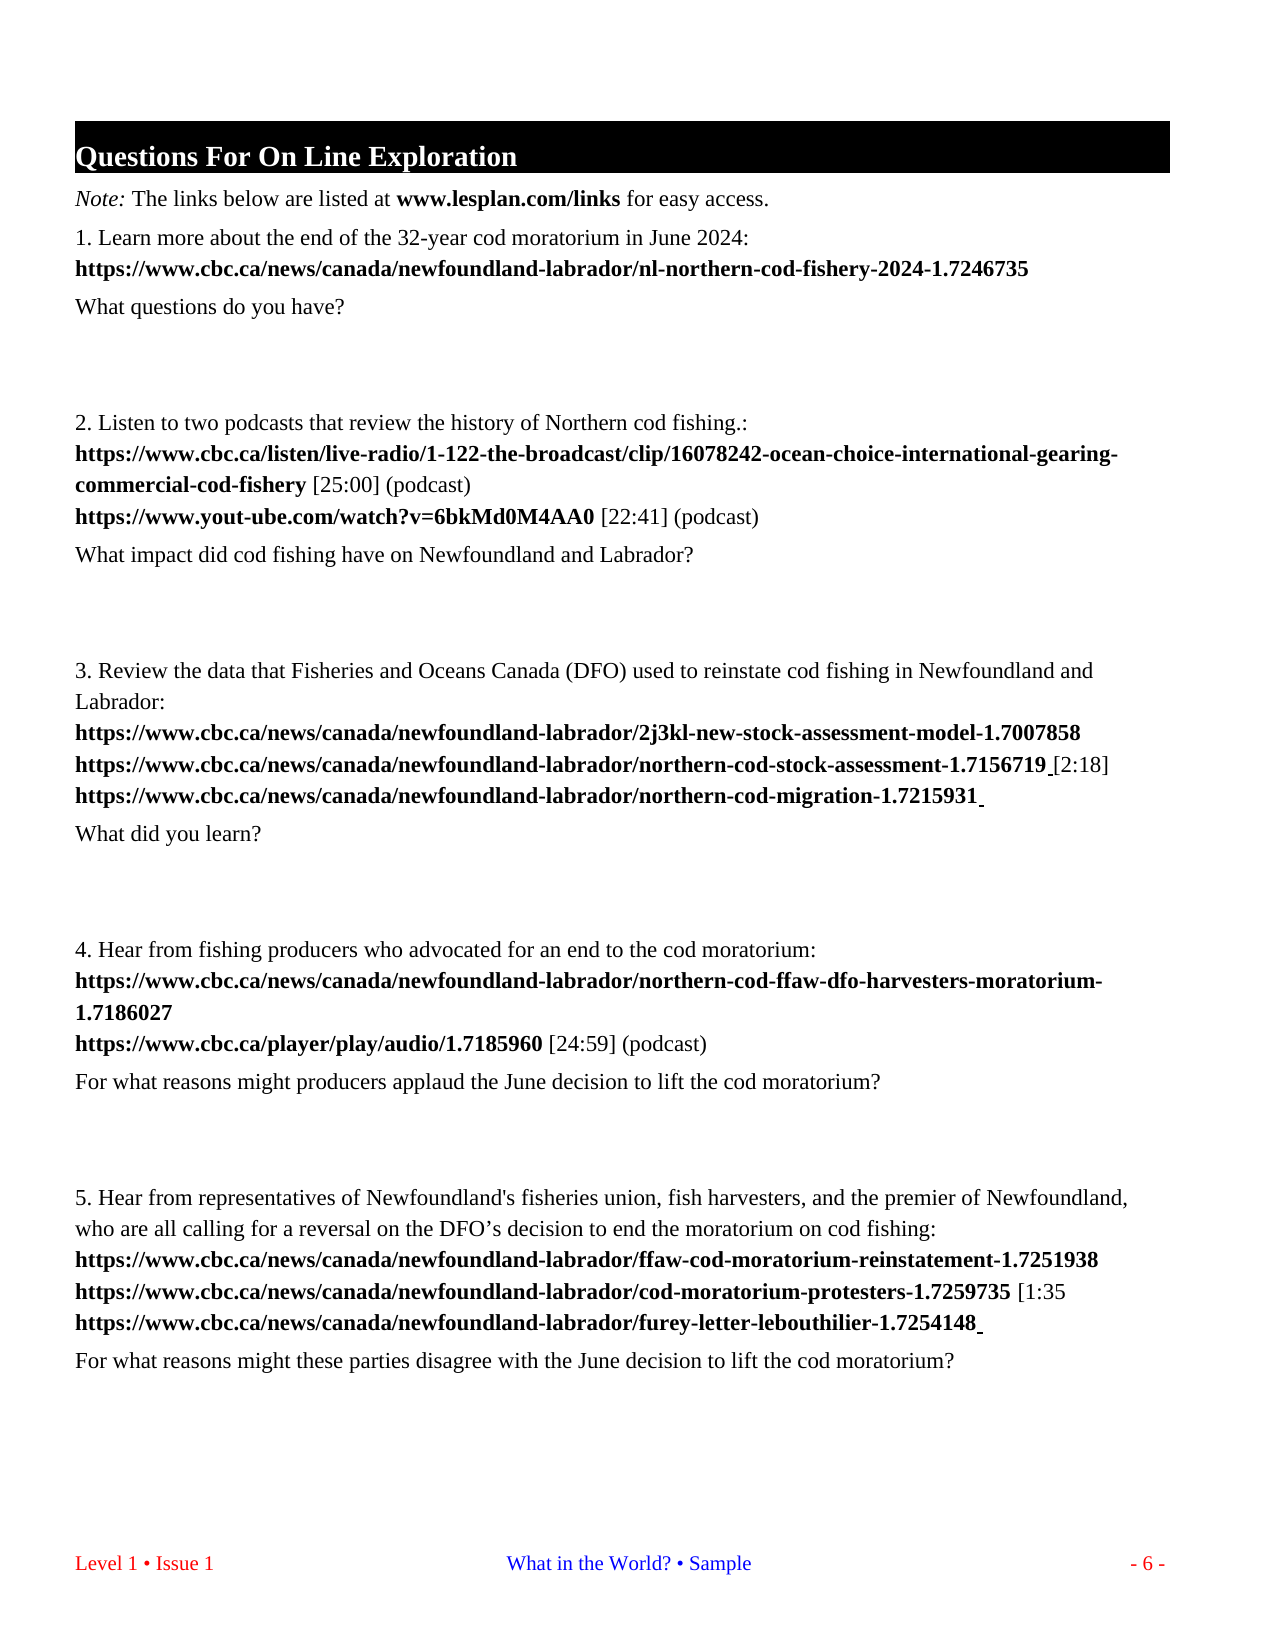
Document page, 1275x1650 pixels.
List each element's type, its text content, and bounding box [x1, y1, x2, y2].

text Questions For On Line Exploration [75, 121, 1170, 173]
text 2. Listen to two podcasts that review the history of Northern cod fishing.: https://www.cbc.ca/listen/live-radio/1-122-the-broadcast/clip/16078242-ocean-choice-international-gearing-commercial-cod-fishery [25:00] (podcast) https://www.yout-ube.com/watch?v=6bkMd0M4AA0 [22:41] (podcast) [75, 404, 1153, 529]
text 1. Learn more about the end of the 32-year cod moratorium in June 2024: https://www.cbc.ca/news/canada/newfoundland-labrador/nl-northern-cod-fishery-2024-1.7246735 [75, 219, 1153, 281]
text What questions do you have? [75, 288, 1153, 320]
text Note: The links below are listed at www.lesplan.com/links for easy access. [75, 180, 1200, 211]
text For what reasons might these parties disagree with the June decision to lift the cod moratorium? [75, 1343, 1153, 1374]
text 4. Hear from fishing producers who advocated for an end to the cod moratorium: https://www.cbc.ca/news/canada/newfoundland-labrador/northern-cod-ffaw-dfo-harvesters-moratorium-1.7186027 https://www.cbc.ca/player/play/audio/1.7185960 [24:59] (podcast) [75, 931, 1153, 1056]
text 5. Hear from representatives of Newfoundland's fisheries union, fish harvesters, and the premier of Newfoundland, who are all calling for a reversal on the DFO’s decision to end the moratorium on cod fishing: https://www.cbc.ca/news/canada/newfoundland-labrador/ffaw-cod-moratorium-reinstatement-1.7251938 https://www.cbc.ca/news/canada/newfoundland-labrador/cod-moratorium-protesters-1.7259735 [1:35 https://www.cbc.ca/news/canada/newfoundland-labrador/furey-letter-lebouthilier-1.7254148 [75, 1179, 1153, 1335]
text For what reasons might producers applaud the June decision to lift the cod moratorium? [75, 1063, 1153, 1095]
text What did you learn? [75, 816, 1153, 847]
text What impact did cod fishing have on Newfoundland and Labrador? [75, 536, 1153, 568]
text 3. Review the data that Fisheries and Oceans Canada (DFO) used to reinstate cod fishing in Newfoundland and Labrador: https://www.cbc.ca/news/canada/newfoundland-labrador/2j3kl-new-stock-assessment-model-1.7007858 https://www.cbc.ca/news/canada/newfoundland-labrador/northern-cod-stock-assessment-1.7156719 [2:18] https://www.cbc.ca/news/canada/newfoundland-labrador/northern-cod-migration-1.7215931 [75, 652, 1153, 808]
